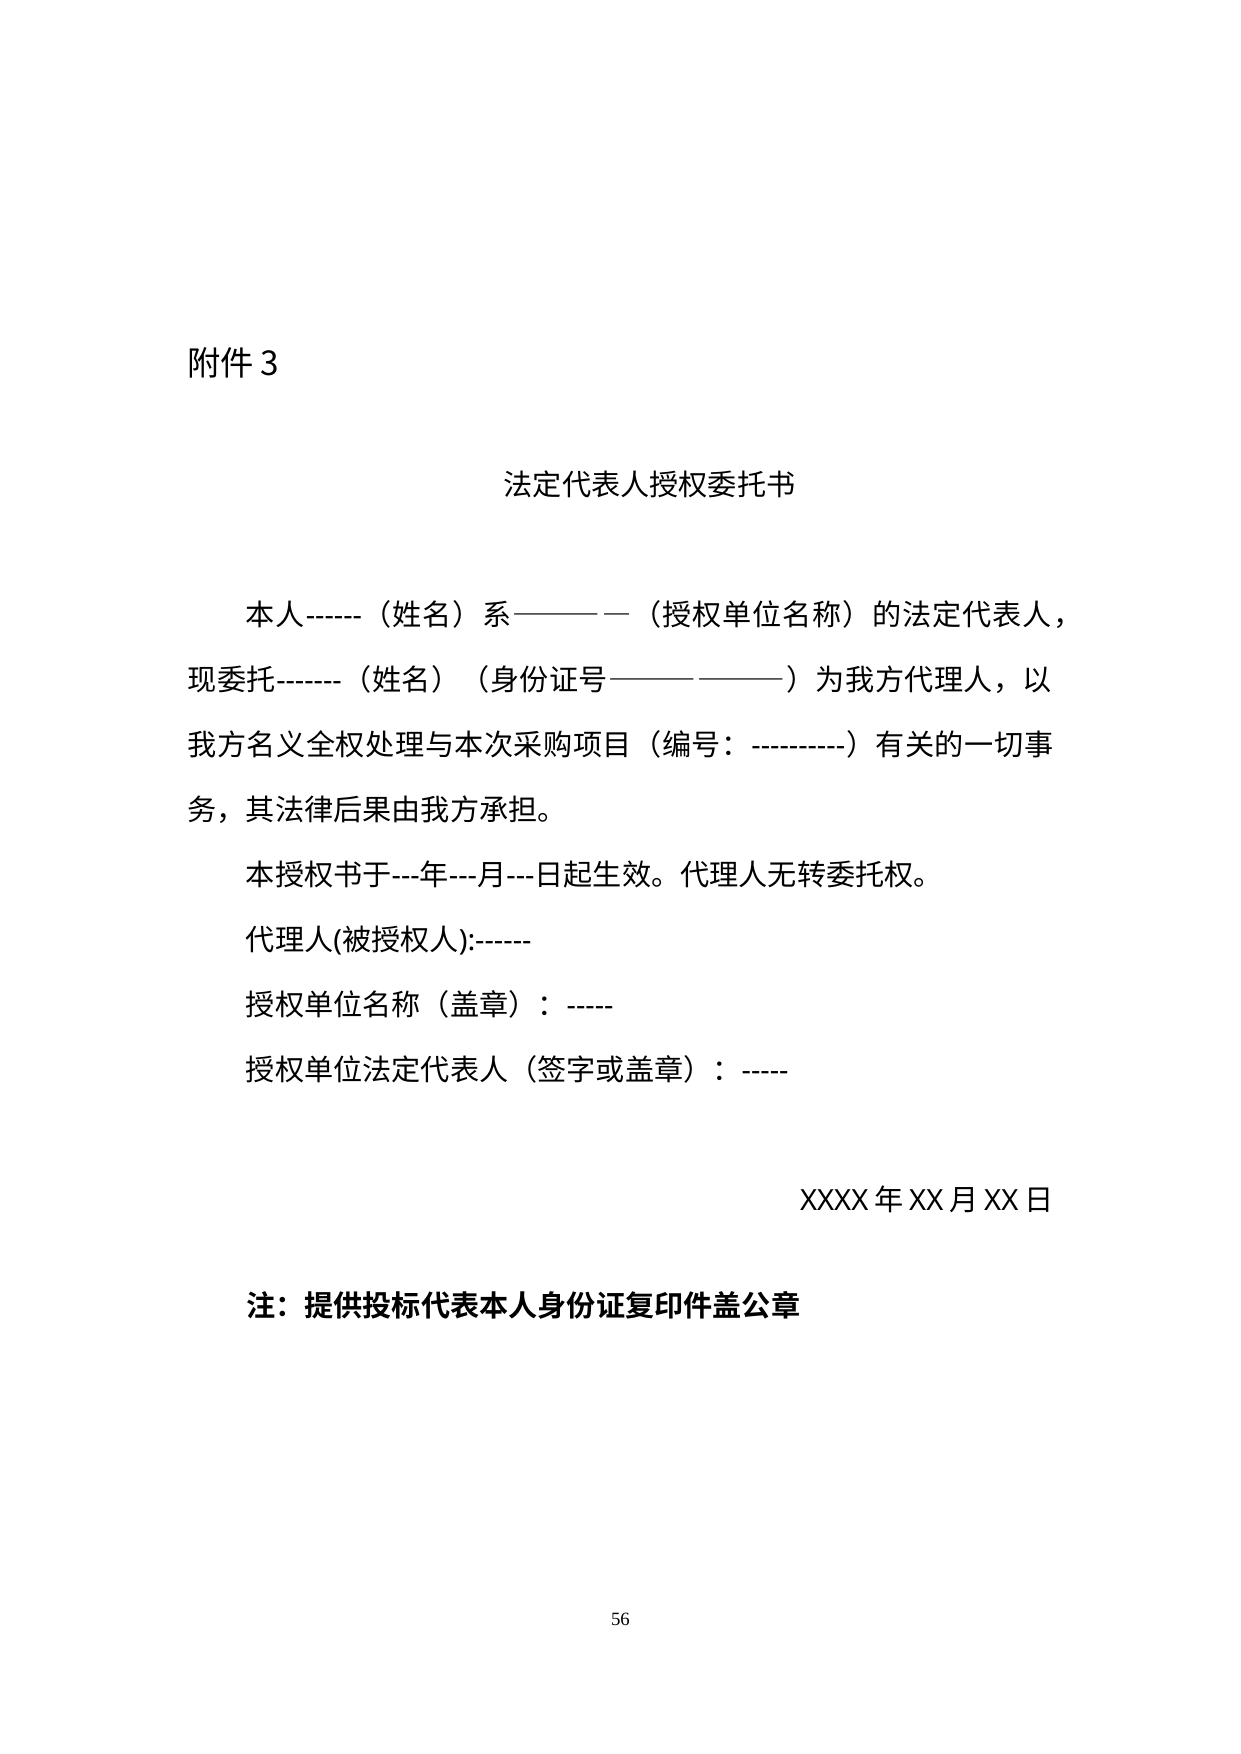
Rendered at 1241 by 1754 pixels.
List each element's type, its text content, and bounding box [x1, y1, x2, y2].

text 附件3 [187, 337, 1053, 385]
text 授权单位名称（盖章）：----- [187, 970, 1053, 1035]
text 授权单位法定代表人（签字或盖章）：----- [187, 1035, 1053, 1100]
text XXXX年XX月XX日 [187, 1165, 1053, 1230]
text 代理人(被授权人):------ [187, 905, 1053, 970]
text 本授权书于---年---月---日起生效。代理人无转委托权。 [187, 840, 1053, 905]
text 本人------（姓名）系————（授权单位名称）的法定代表人，现委托-------（姓名）（身份证号——————）为我方代理人，以我方名义全权处理与本次采购项目（编号：----------）有关的一切事务，其法律后果由我方承担。 [187, 580, 1053, 840]
text 注：提供投标代表本人身份证复印件盖公章 [187, 1278, 1053, 1326]
text 法定代表人授权委托书 [187, 450, 1053, 515]
